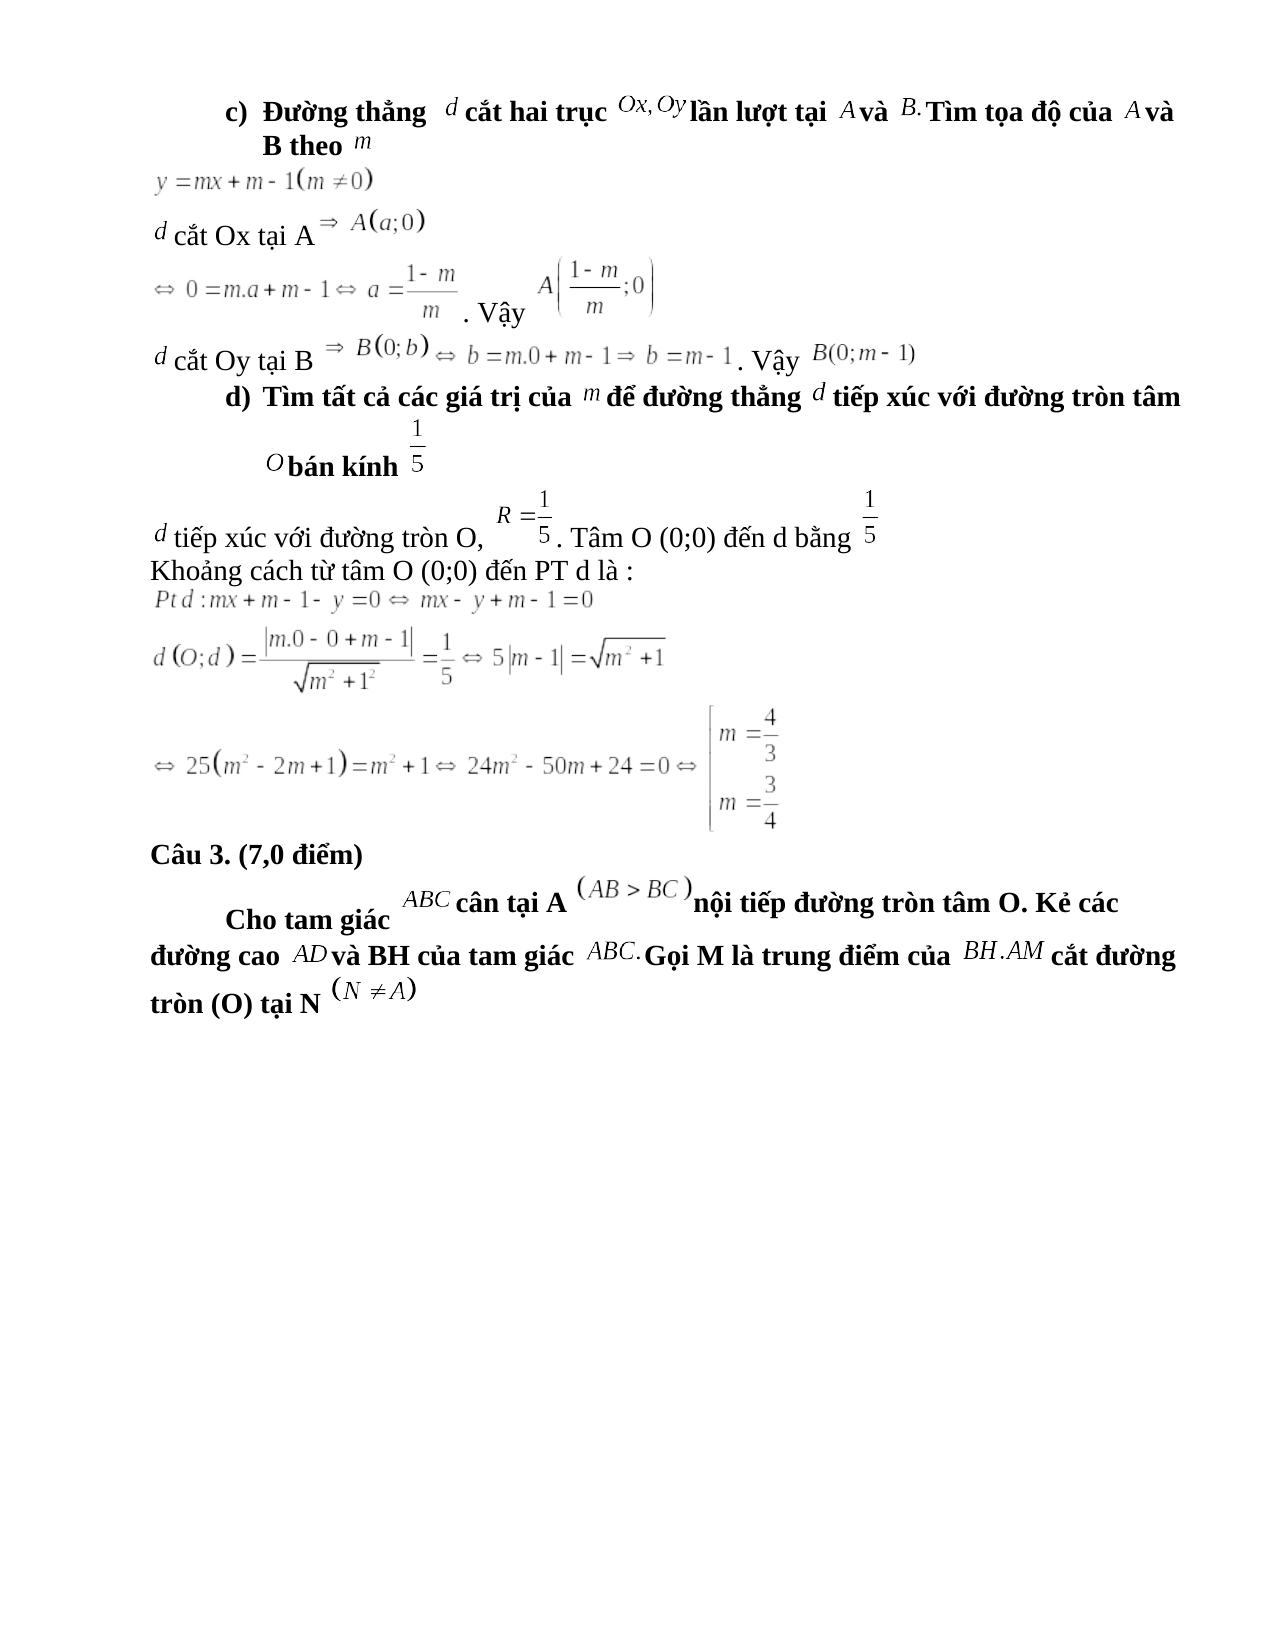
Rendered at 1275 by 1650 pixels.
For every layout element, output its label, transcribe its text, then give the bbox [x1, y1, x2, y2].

text Cho tam giác cân tại A nội tiếp đường tròn tâm O. Kẻ các đường cao và BH của tam giác Gọi M là trung điểm của cắt đường tròn (O) tại N [150, 871, 1181, 1020]
list Tìm tất cả các giá trị của để đường thẳng tiếp xúc với đường tròn tâm bán kính [225, 377, 1181, 483]
text Câu 3. (7,0 điểm) [150, 837, 1181, 871]
list . Vậy [150, 252, 1181, 328]
list Đường thẳng cắt hai trục lần lượt tại và Tìm tọa độ của và B theo [225, 89, 1181, 161]
list cắt Oy tại B . Vậy [150, 328, 1181, 377]
text tiếp xúc với đường tròn O, . Tâm O (0;0) đến d bằng [150, 483, 1181, 553]
list cắt Ox tại A [150, 203, 1181, 252]
text Khoảng cách từ tâm O (0;0) đến PT d là : [150, 553, 1181, 587]
